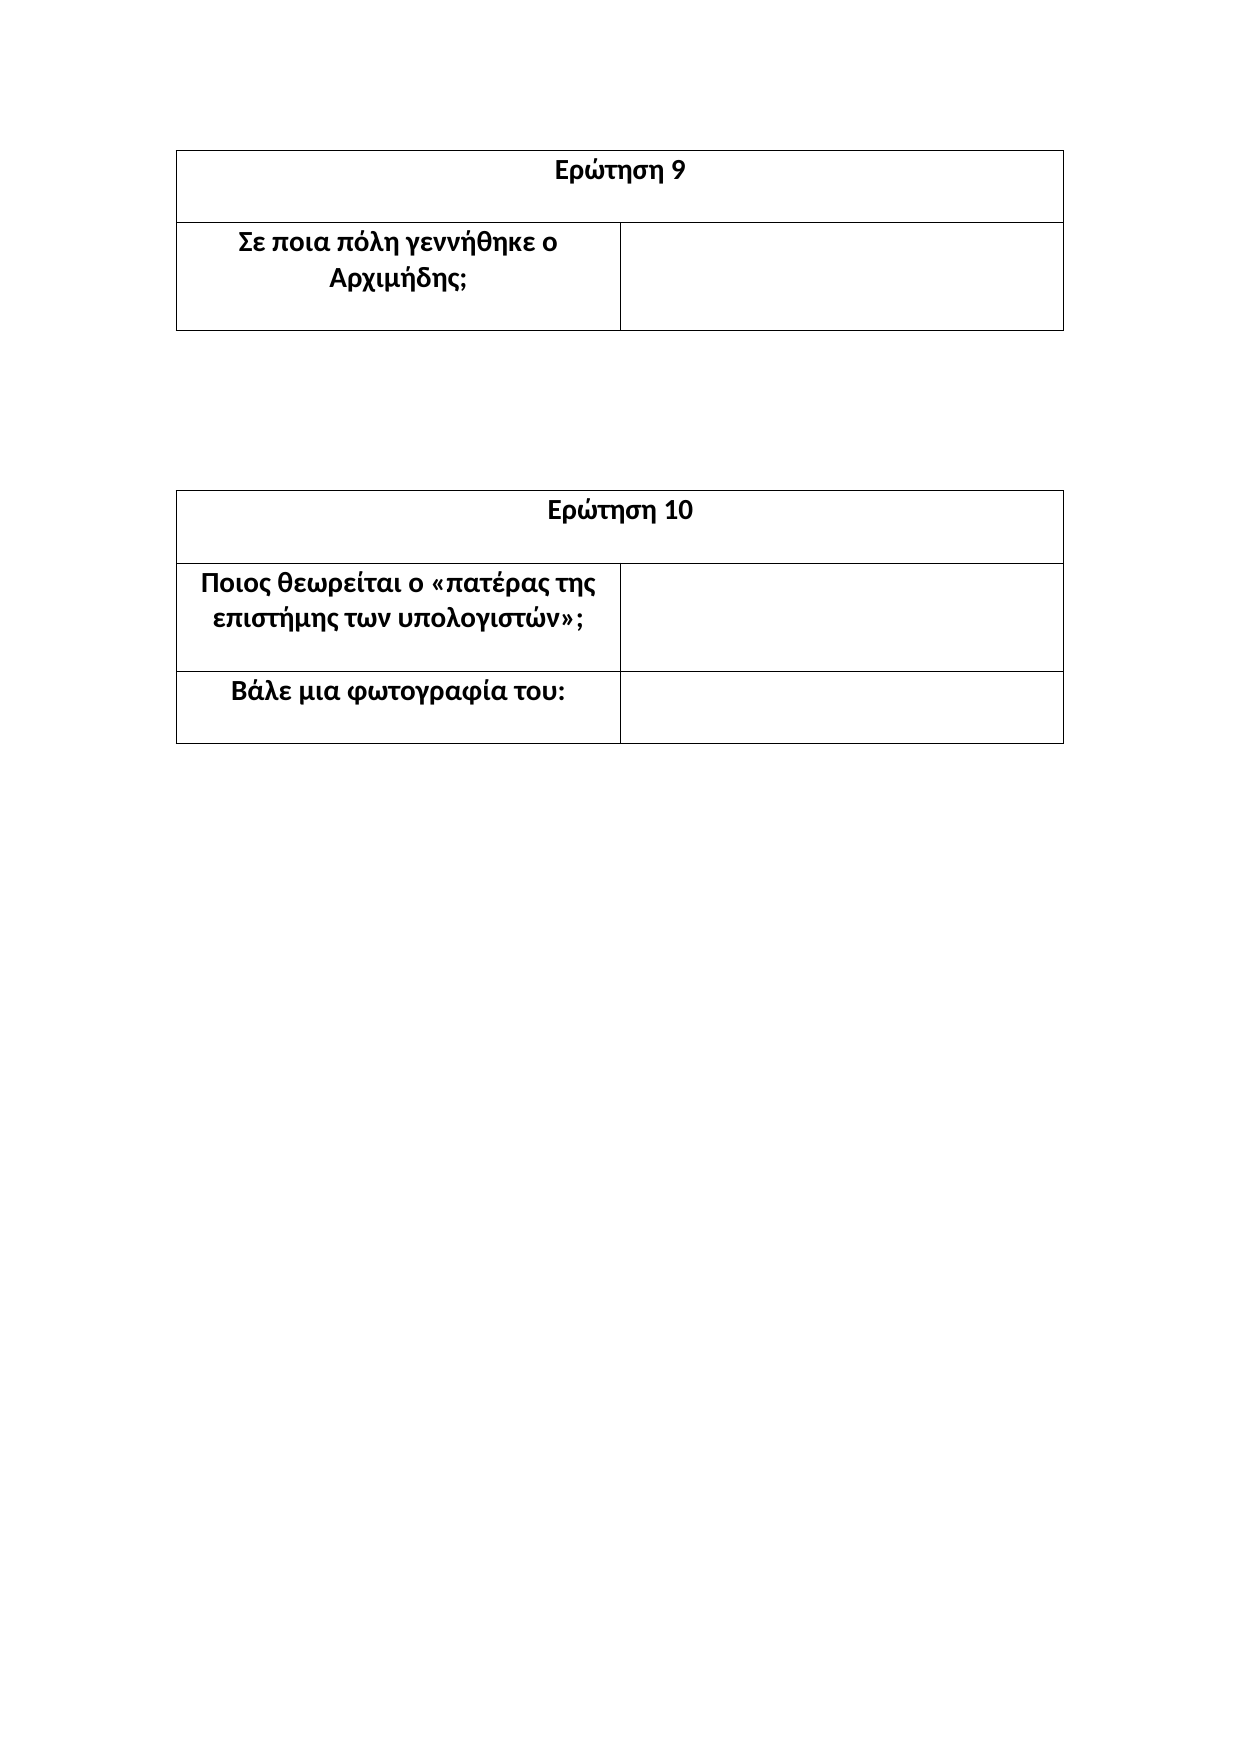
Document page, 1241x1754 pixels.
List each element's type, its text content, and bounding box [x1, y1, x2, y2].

table_header Ερώτηση 10 [177, 491, 1063, 563]
table_header Ερώτηση 9 [177, 151, 1063, 222]
table_cell [621, 564, 1063, 671]
table_cell [621, 223, 1063, 330]
table_cell Σε ποια πόλη γεννήθηκε ο Αρχιμήδης; [177, 223, 620, 330]
table_cell Βάλε μια φωτογραφία του: [177, 672, 620, 743]
table_cell [621, 672, 1063, 743]
table_cell Ποιος θεωρείται ο «πατέρας της επιστήμης των υπολογιστών»; [177, 564, 620, 671]
